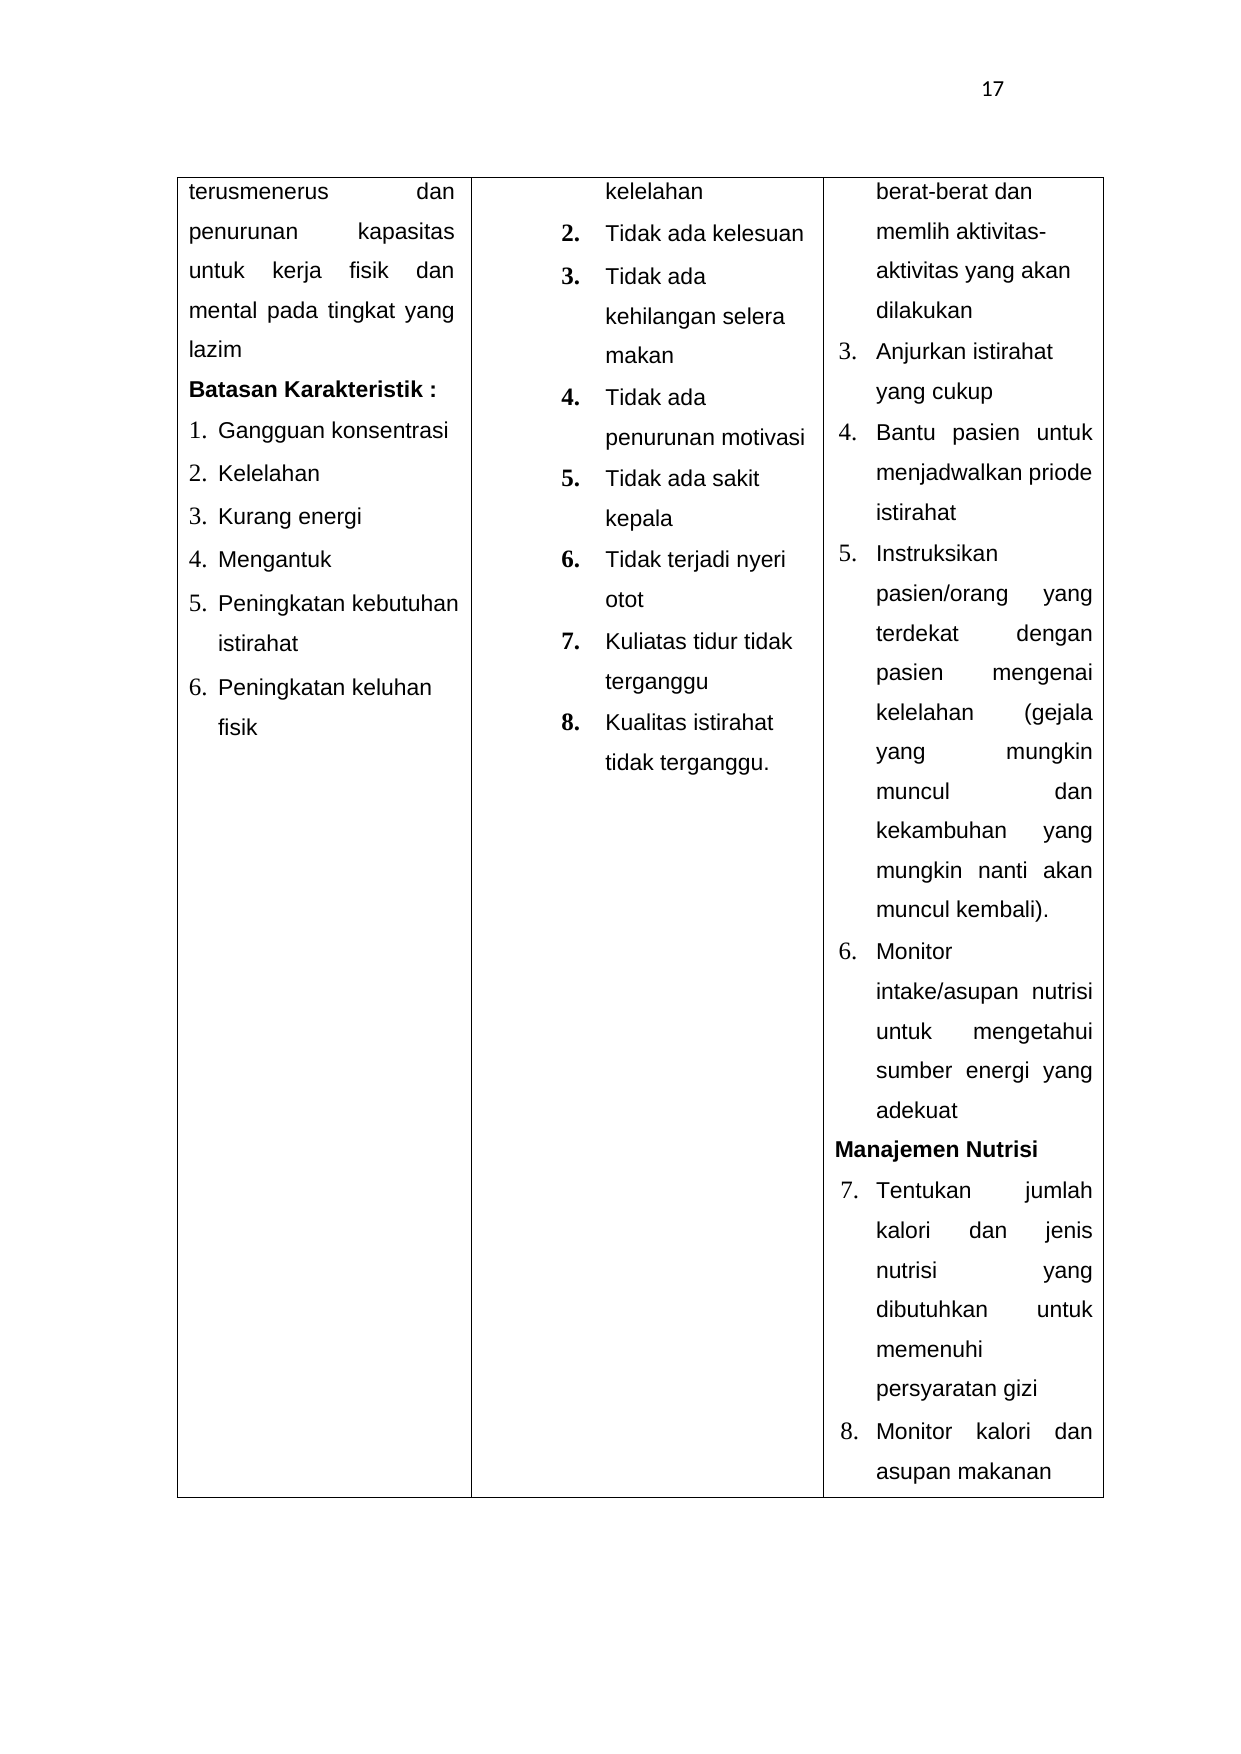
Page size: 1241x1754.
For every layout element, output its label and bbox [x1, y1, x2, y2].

table_cell [472, 178, 823, 1497]
table_cell [178, 178, 471, 1497]
table_cell [824, 178, 1103, 1497]
